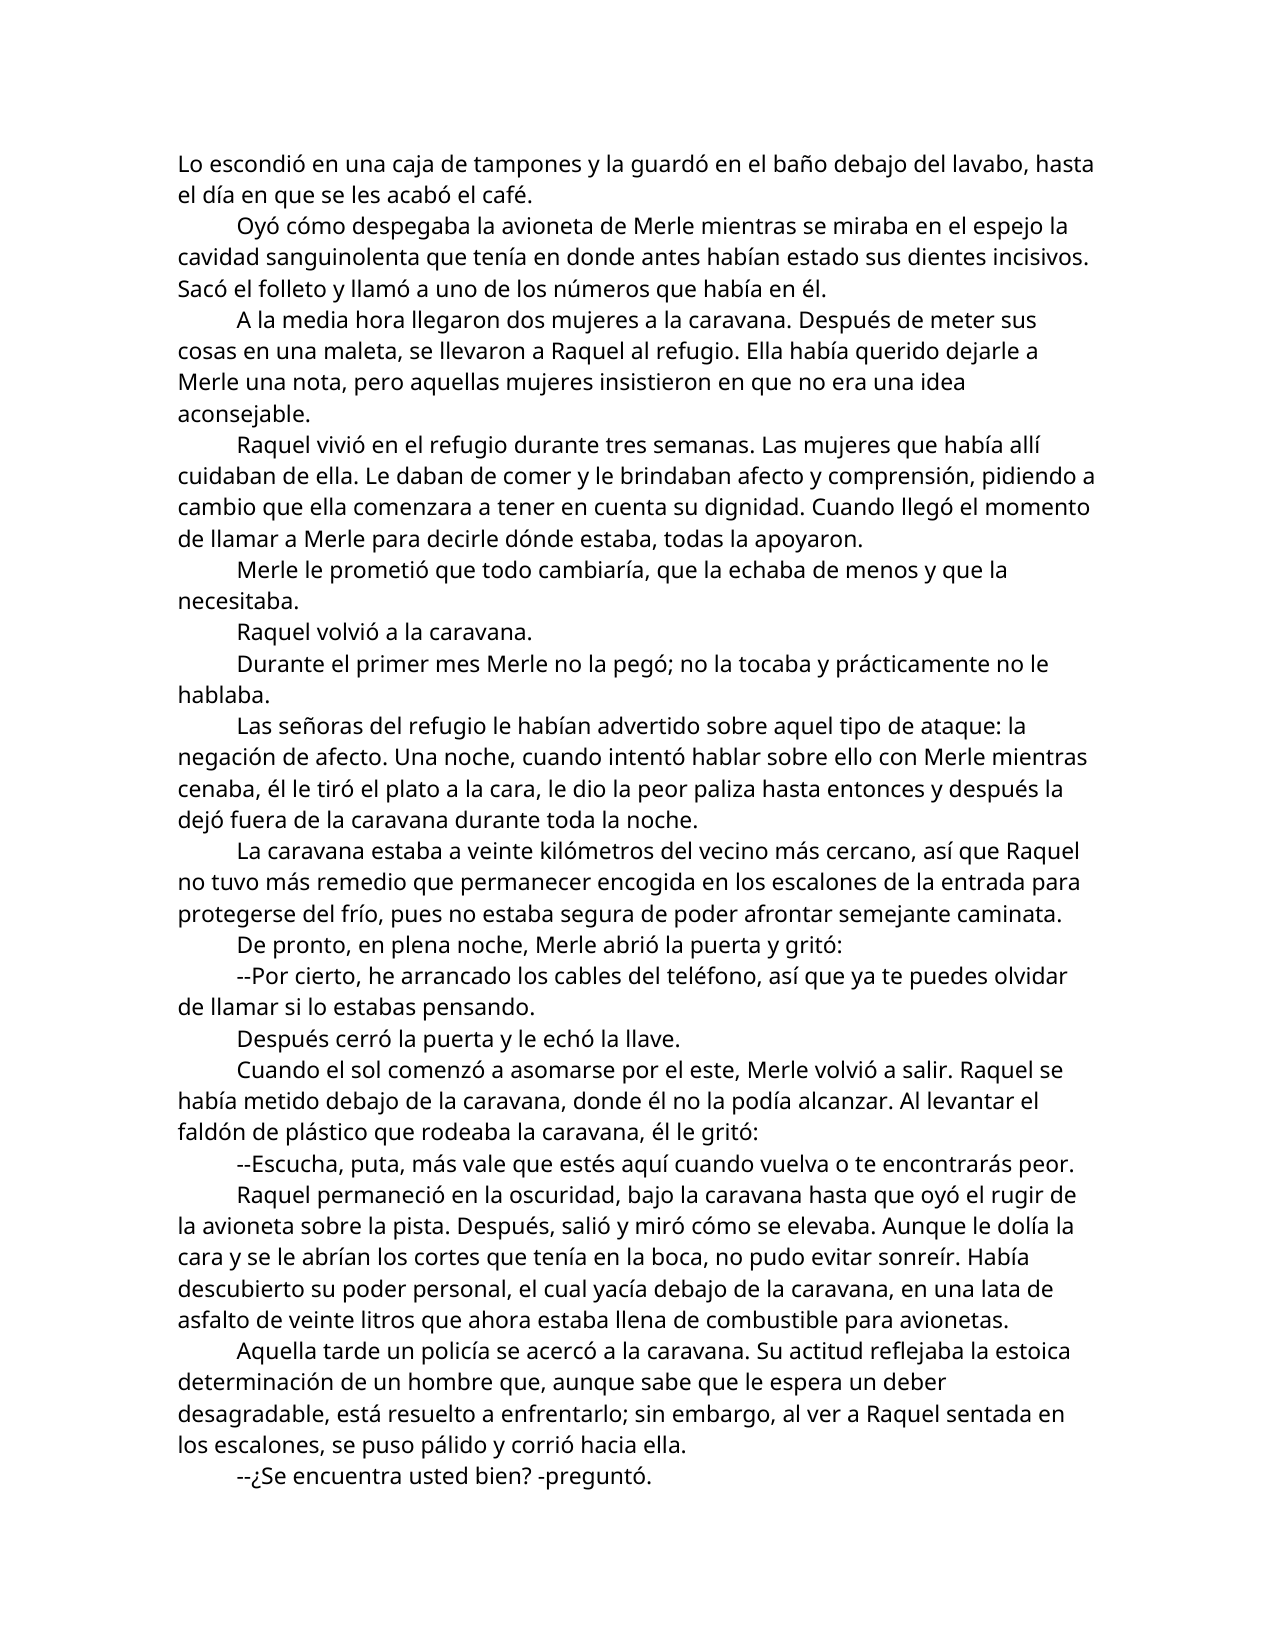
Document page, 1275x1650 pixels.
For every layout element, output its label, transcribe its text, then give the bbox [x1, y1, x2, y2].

text A la media hora llegaron dos mujeres a la caravana. Después de meter sus cosas en una maleta, se llevaron a Raquel al refugio. Ella había querido dejarle a Merle una nota, pero aquellas mujeres insistieron en que no era una idea aconsejable. [177, 304, 1098, 429]
text Merle le prometió que todo cambiaría, que la echaba de menos y que la necesitaba. [177, 554, 1098, 616]
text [177, 148, 1098, 210]
text Cuando el sol comenzó a asomarse por el este, Merle volvió a salir. Raquel se había metido debajo de la caravana, donde él no la podía alcanzar. Al levantar el faldón de plástico que rodeaba la caravana, él le gritó: [177, 1054, 1098, 1148]
text Durante el primer mes Merle no la pegó; no la tocaba y prácticamente no le hablaba. [177, 648, 1098, 710]
text Raquel vivió en el refugio durante tres semanas. Las mujeres que había allí cuidaban de ella. Le daban de comer y le brindaban afecto y comprensión, pidiendo a cambio que ella comenzara a tener en cuenta su dignidad. Cuando llegó el momento de llamar a Merle para decirle dónde estaba, todas la apoyaron. [177, 429, 1098, 554]
text --Por cierto, he arrancado los cables del teléfono, así que ya te puedes olvidar de llamar si lo estabas pensando. [177, 960, 1098, 1023]
text La caravana estaba a veinte kilómetros del vecino más cercano, así que Raquel no tuvo más remedio que permanecer encogida en los escalones de la entrada para protegerse del frío, pues no estaba segura de poder afrontar semejante caminata. [177, 835, 1098, 929]
text Raquel permaneció en la oscuridad, bajo la caravana hasta que oyó el rugir de la avioneta sobre la pista. Después, salió y miró cómo se elevaba. Aunque le dolía la cara y se le abrían los cortes que tenía en la boca, no pudo evitar sonreír. Había descubierto su poder personal, el cual yacía debajo de la caravana, en una lata de asfalto de veinte litros que ahora estaba llena de combustible para avionetas. [177, 1179, 1098, 1335]
text Raquel volvió a la caravana. [177, 616, 1098, 648]
text --¿Se encuentra usted bien? -preguntó. [177, 1460, 1098, 1491]
text Oyó cómo despegaba la avioneta de Merle mientras se miraba en el espejo la cavidad sanguinolenta que tenía en donde antes habían estado sus dientes incisivos. Sacó el folleto y llamó a uno de los números que había en él. [177, 210, 1098, 304]
text Después cerró la puerta y le echó la llave. [177, 1023, 1098, 1054]
text De pronto, en plena noche, Merle abrió la puerta y gritó: [177, 929, 1098, 960]
text Aquella tarde un policía se acercó a la caravana. Su actitud reflejaba la estoica determinación de un hombre que, aunque sabe que le espera un deber desagradable, está resuelto a enfrentarlo; sin embargo, al ver a Raquel sentada en los escalones, se puso pálido y corrió hacia ella. [177, 1335, 1098, 1460]
text Las señoras del refugio le habían advertido sobre aquel tipo de ataque: la negación de afecto. Una noche, cuando intentó hablar sobre ello con Merle mientras cenaba, él le tiró el plato a la cara, le dio la peor paliza hasta entonces y después la dejó fuera de la caravana durante toda la noche. [177, 710, 1098, 835]
text --Escucha, puta, más vale que estés aquí cuando vuelva o te encontrarás peor. [177, 1148, 1098, 1179]
